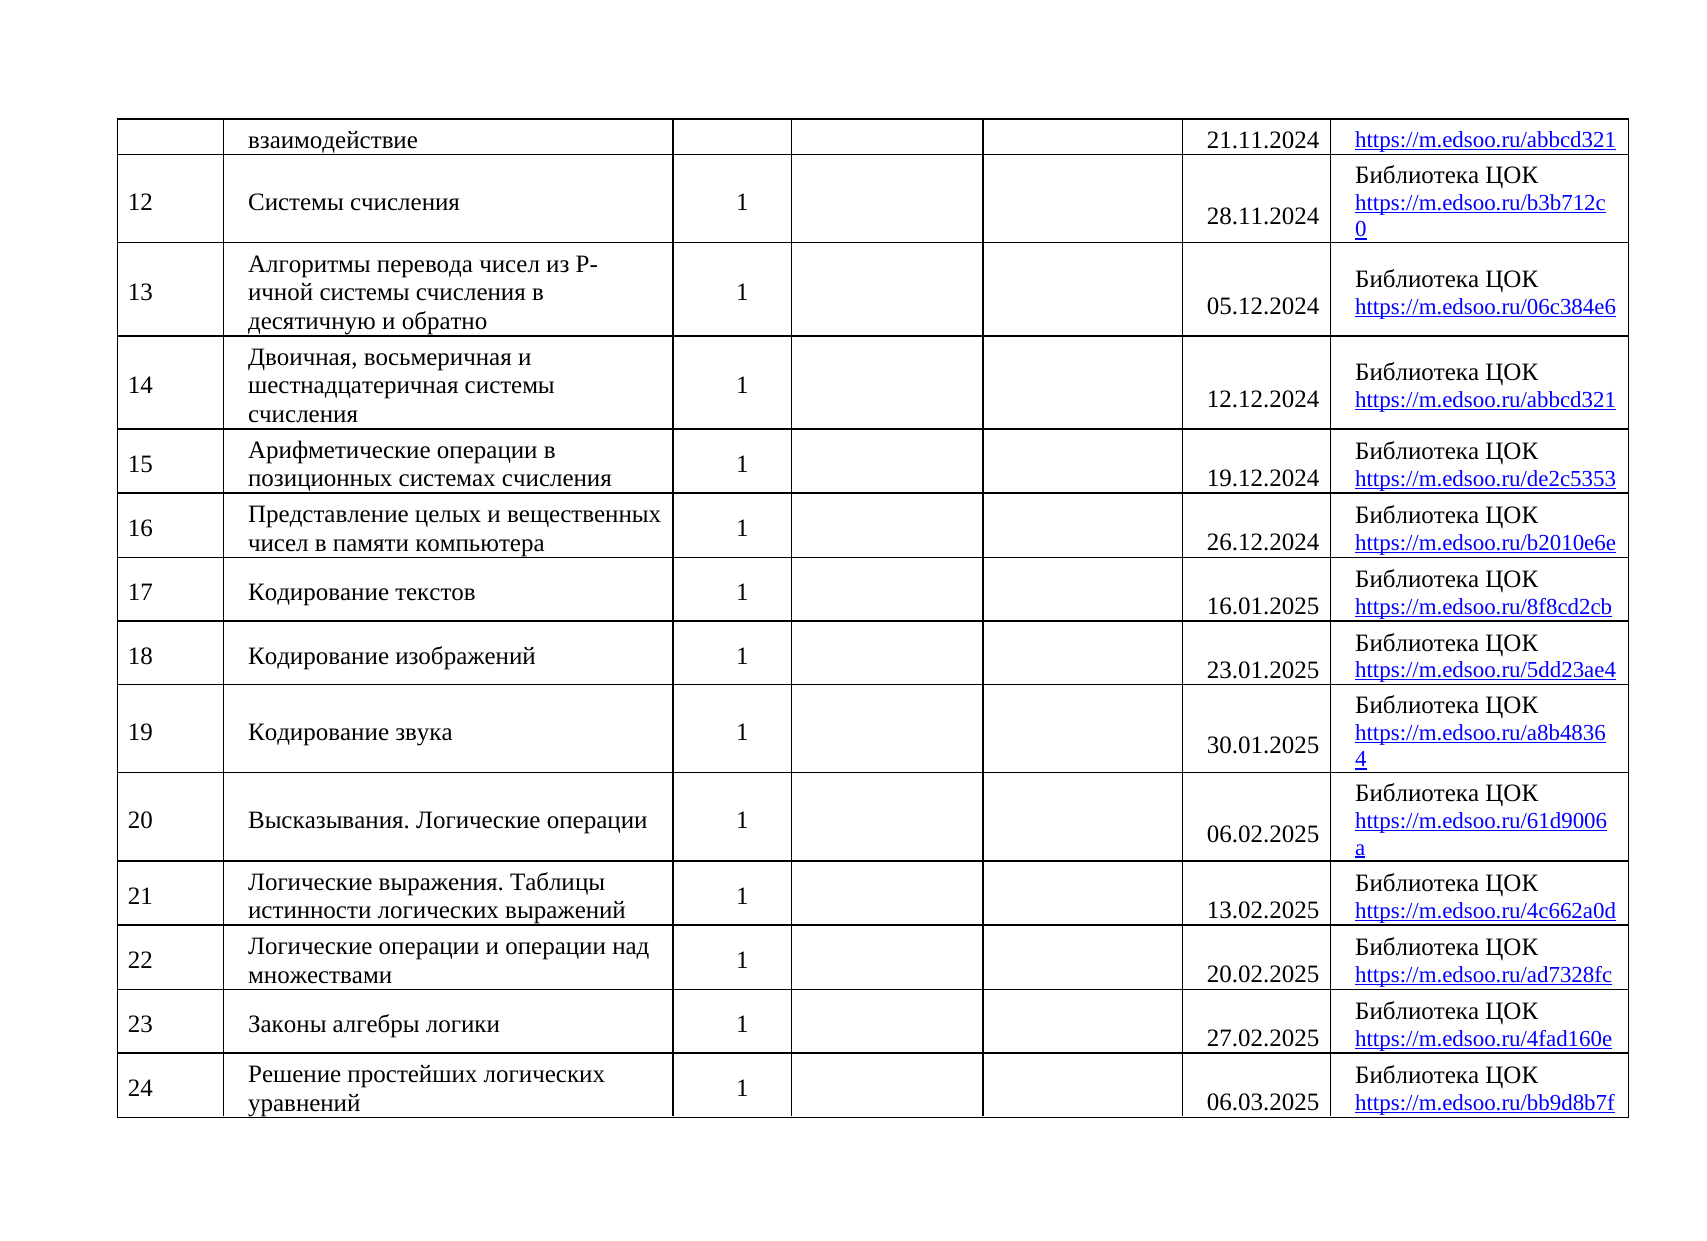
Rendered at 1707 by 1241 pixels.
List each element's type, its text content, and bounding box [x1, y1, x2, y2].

table_cell [984, 685, 1182, 772]
table_cell 17 [118, 558, 223, 620]
table_cell [984, 622, 1182, 683]
table_cell 1 [674, 773, 791, 860]
table_cell 30.01.2025 [1183, 685, 1330, 772]
table_cell Библиотека ЦОК https://m.edsoo.ru/a8b48364 [1331, 685, 1628, 772]
table_cell Библиотека ЦОК https://m.edsoo.ru/b3b712c0 [1331, 155, 1628, 242]
table_cell 20.02.2025 [1183, 926, 1330, 988]
table_cell 1 [674, 243, 791, 335]
table_cell Библиотека ЦОК https://m.edsoo.ru/4c662a0d [1331, 862, 1628, 924]
table_cell [984, 862, 1182, 924]
table_cell Кодирование звука [224, 685, 672, 772]
table_cell Библиотека ЦОК https://m.edsoo.ru/de2c5353 [1331, 430, 1628, 492]
table_cell 1 [674, 558, 791, 620]
table_cell [984, 243, 1182, 335]
table_cell 06.03.2025 [1183, 1054, 1330, 1116]
table_cell Логические выражения. Таблицы истинности логических выражений [224, 862, 672, 924]
table_cell 16.01.2025 [1183, 558, 1330, 620]
table_cell 14 [118, 337, 223, 428]
table_cell [984, 430, 1182, 492]
table_cell [984, 926, 1182, 988]
table_cell 1 [674, 120, 791, 154]
table_cell 23 [118, 990, 223, 1052]
table_cell Кодирование изображений [224, 622, 672, 683]
table_cell 15 [118, 430, 223, 492]
table_cell [792, 990, 982, 1052]
table_cell 22 [118, 926, 223, 988]
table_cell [1331, 120, 1628, 154]
table_cell 13 [118, 243, 223, 335]
table_cell [792, 1054, 982, 1116]
table_cell Двоичная, восьмеричная и шестнадцатеричная системы счисления [224, 337, 672, 428]
table_cell 21 [118, 862, 223, 924]
table_cell Системы счисления [224, 155, 672, 242]
table_cell 21.11.2024 [1183, 120, 1330, 154]
table_cell Арифметические операции в позиционных системах счисления [224, 430, 672, 492]
table_cell 28.11.2024 [1183, 155, 1330, 242]
table_cell [984, 558, 1182, 620]
table_cell [792, 926, 982, 988]
table_cell 06.02.2025 [1183, 773, 1330, 860]
table_cell 1 [674, 155, 791, 242]
table_cell Библиотека ЦОК https://m.edsoo.ru/8f8cd2cb [1331, 558, 1628, 620]
table_cell [792, 155, 982, 242]
table_cell 1 [674, 685, 791, 772]
table_cell [792, 862, 982, 924]
table_cell [984, 773, 1182, 860]
table_cell 1 [674, 430, 791, 492]
table_cell [984, 990, 1182, 1052]
table_cell Представление целых и вещественных чисел в памяти компьютера [224, 494, 672, 556]
table_cell Библиотека ЦОК https://m.edsoo.ru/abbcd321 [1331, 337, 1628, 428]
table_cell 18 [118, 622, 223, 683]
table_cell 26.12.2024 [1183, 494, 1330, 556]
table_cell 19.12.2024 [1183, 430, 1330, 492]
table_cell [792, 243, 982, 335]
table_cell [792, 120, 982, 154]
table_cell 13.02.2025 [1183, 862, 1330, 924]
table_cell Библиотека ЦОК https://m.edsoo.ru/06c384e6 [1331, 243, 1628, 335]
table_cell 1 [674, 862, 791, 924]
table_cell [792, 337, 982, 428]
table_cell Логические операции и операции над множествами [224, 926, 672, 988]
table_cell 19 [118, 685, 223, 772]
table_cell 27.02.2025 [1183, 990, 1330, 1052]
table_cell [984, 337, 1182, 428]
table_cell 1 [674, 337, 791, 428]
table_cell [984, 1054, 1182, 1116]
table_cell 1 [674, 494, 791, 556]
table_cell Библиотека ЦОК https://m.edsoo.ru/61d9006a [1331, 773, 1628, 860]
table_cell 12.12.2024 [1183, 337, 1330, 428]
table_cell Библиотека ЦОК https://m.edsoo.ru/b2010e6e [1331, 494, 1628, 556]
table_cell 1 [674, 1054, 791, 1116]
table_cell Решение простейших логических уравнений [224, 1054, 672, 1116]
table_cell Библиотека ЦОК https://m.edsoo.ru/bb9d8b7f [1331, 1054, 1628, 1116]
table_cell Библиотека ЦОК https://m.edsoo.ru/5dd23ae4 [1331, 622, 1628, 683]
table_cell [792, 685, 982, 772]
table_cell Законы алгебры логики [224, 990, 672, 1052]
table_cell 1 [674, 926, 791, 988]
table_cell 1 [674, 622, 791, 683]
table_cell [792, 494, 982, 556]
table_cell Алгоритмы перевода чисел из P-ичной системы счисления в десятичную и обратно [224, 243, 672, 335]
table_cell [792, 773, 982, 860]
table_cell 11 [118, 120, 223, 154]
table_cell 20 [118, 773, 223, 860]
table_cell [224, 120, 672, 154]
table_cell 12 [118, 155, 223, 242]
table_cell Библиотека ЦОК https://m.edsoo.ru/4fad160e [1331, 990, 1628, 1052]
table_cell [792, 430, 982, 492]
table_cell [984, 155, 1182, 242]
table_cell Высказывания. Логические операции [224, 773, 672, 860]
table_cell 23.01.2025 [1183, 622, 1330, 683]
table_cell [984, 494, 1182, 556]
table_cell [984, 120, 1182, 154]
table_cell Кодирование текстов [224, 558, 672, 620]
table_cell [792, 558, 982, 620]
table_cell 24 [118, 1054, 223, 1116]
table_cell 1 [674, 990, 791, 1052]
table_cell 05.12.2024 [1183, 243, 1330, 335]
table_cell [792, 622, 982, 683]
table_cell Библиотека ЦОК https://m.edsoo.ru/ad7328fc [1331, 926, 1628, 988]
table_cell 16 [118, 494, 223, 556]
